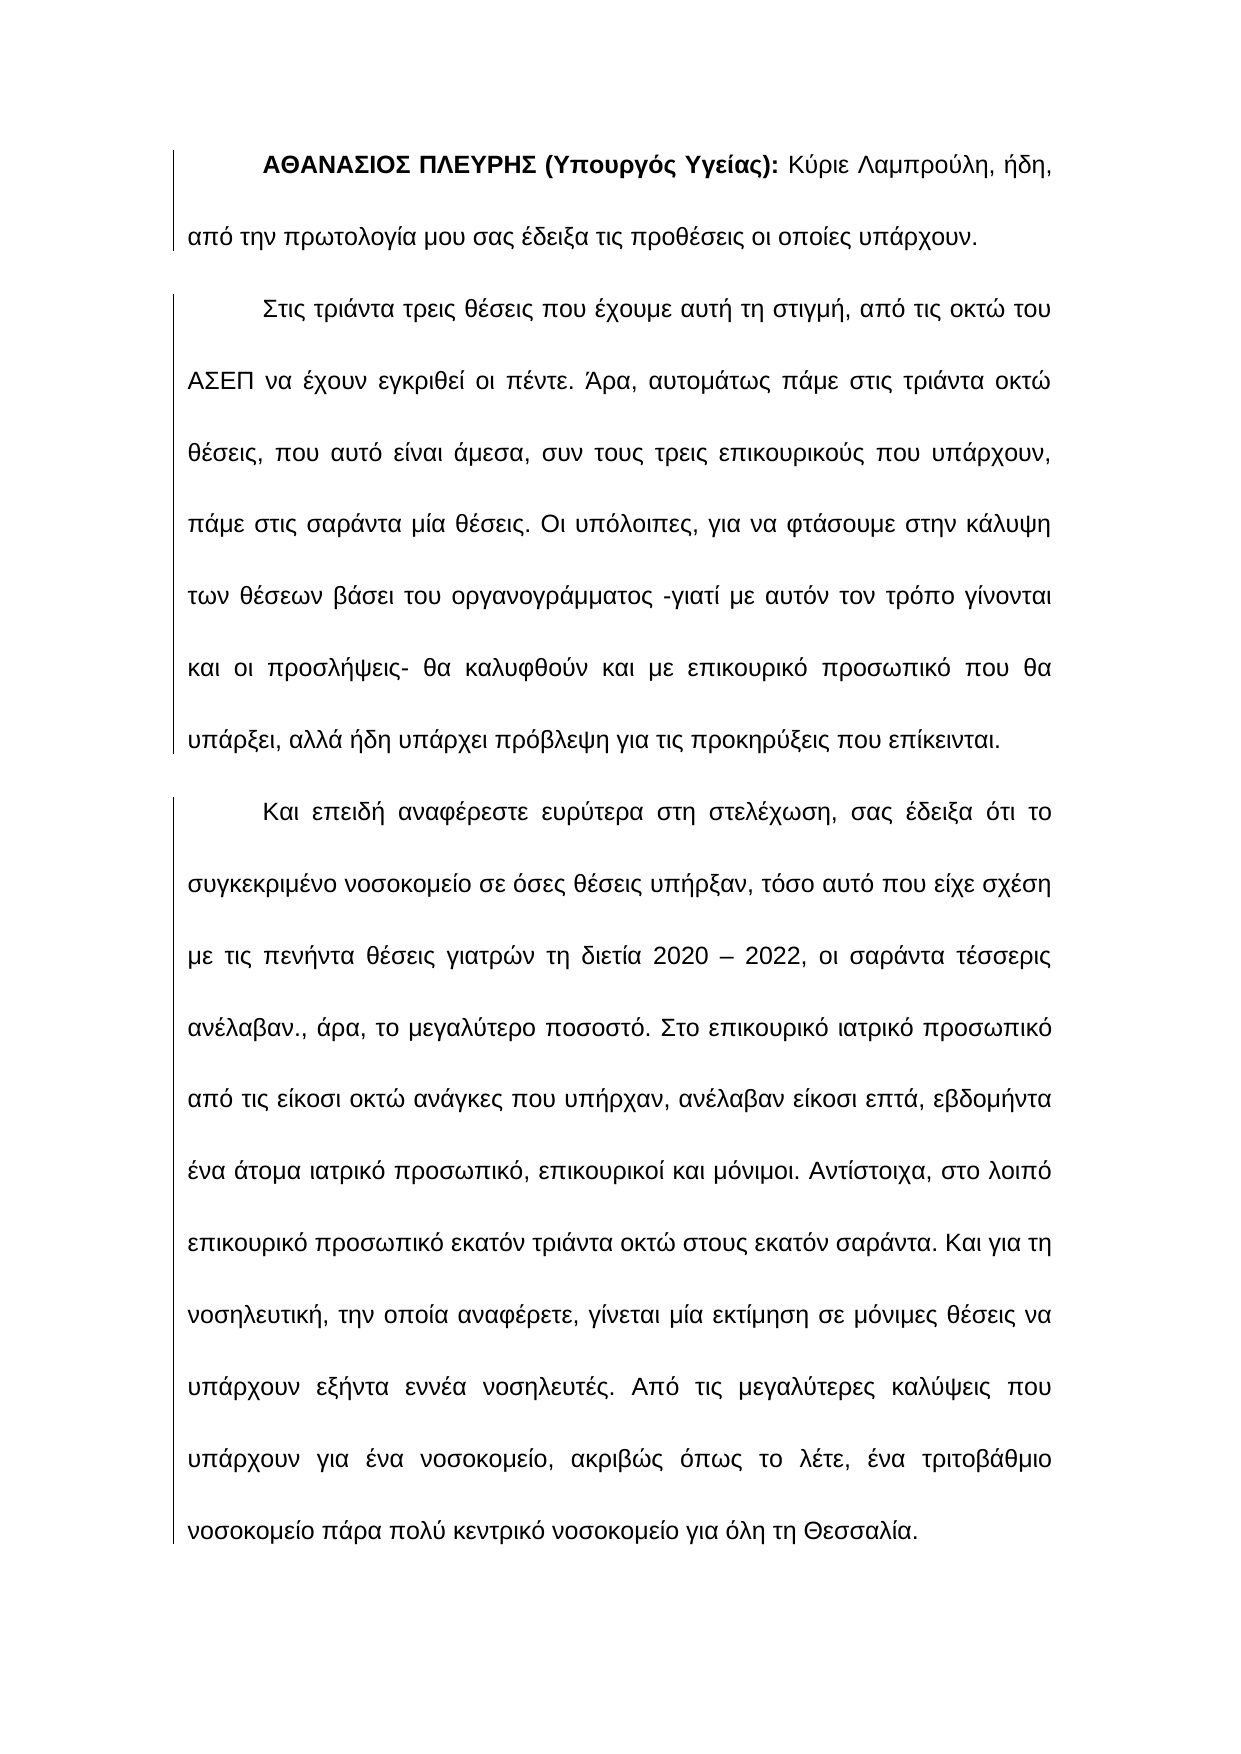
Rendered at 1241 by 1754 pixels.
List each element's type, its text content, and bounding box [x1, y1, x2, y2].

text Και επειδή αναφέρεστε ευρύτερα στη στελέχωση, σας έδειξα ότι το συγκεκριμένο νοσοκομείο σε όσες θέσεις υπήρξαν, τόσο αυτό που είχε σχέση με τις πενήντα θέσεις γιατρών τη διετία 2020 – 2022, οι σαράντα τέσσερις ανέλαβαν., άρα, το μεγαλύτερο ποσοστό. Στο επικουρικό ιατρικό προσωπικό από τις είκοσι οκτώ ανάγκες που υπήρχαν, ανέλαβαν είκοσι επτά, εβδομήντα ένα άτομα ιατρικό προσωπικό, επικουρικοί και μόνιμοι. Αντίστοιχα, στο λοιπό επικουρικό προσωπικό εκατόν τριάντα οκτώ στους εκατόν σαράντα. Και για τη νοσηλευτική, την οποία αναφέρετε, γίνεται μία εκτίμηση σε μόνιμες θέσεις να υπάρχουν εξήντα εννέα νοσηλευτές. Από τις μεγαλύτερες καλύψεις που υπάρχουν για ένα νοσοκομείο, ακριβώς όπως το λέτε, ένα τριτοβάθμιο νοσοκομείο πάρα πολύ κεντρικό νοσοκομείο για όλη τη Θεσσαλία. [187, 797, 1053, 1544]
text Στις τριάντα τρεις θέσεις που έχουμε αυτή τη στιγμή, από τις οκτώ του ΑΣΕΠ να έχουν εγκριθεί οι πέντε. Άρα, αυτομάτως πάμε στις τριάντα οκτώ θέσεις, που αυτό είναι άμεσα, συν τους τρεις επικουρικούς που υπάρχουν, πάμε στις σαράντα μία θέσεις. Οι υπόλοιπες, για να φτάσουμε στην κάλυψη των θέσεων βάσει του οργανογράμματος -γιατί με αυτόν τον τρόπο γίνονται και οι προσλήψεις- θα καλυφθούν και με επικουρικό προσωπικό που θα υπάρξει, αλλά ήδη υπάρχει πρόβλεψη για τις προκηρύξεις που επίκεινται. [187, 294, 1053, 754]
text ΑΘΑΝΑΣΙΟΣ ΠΛΕΥΡΗΣ (Υπουργός Υγείας): Κύριε Λαμπρούλη, ήδη, από την πρωτολογία μου σας έδειξα τις προθέσεις οι οποίες υπάρχουν. [187, 150, 1053, 251]
